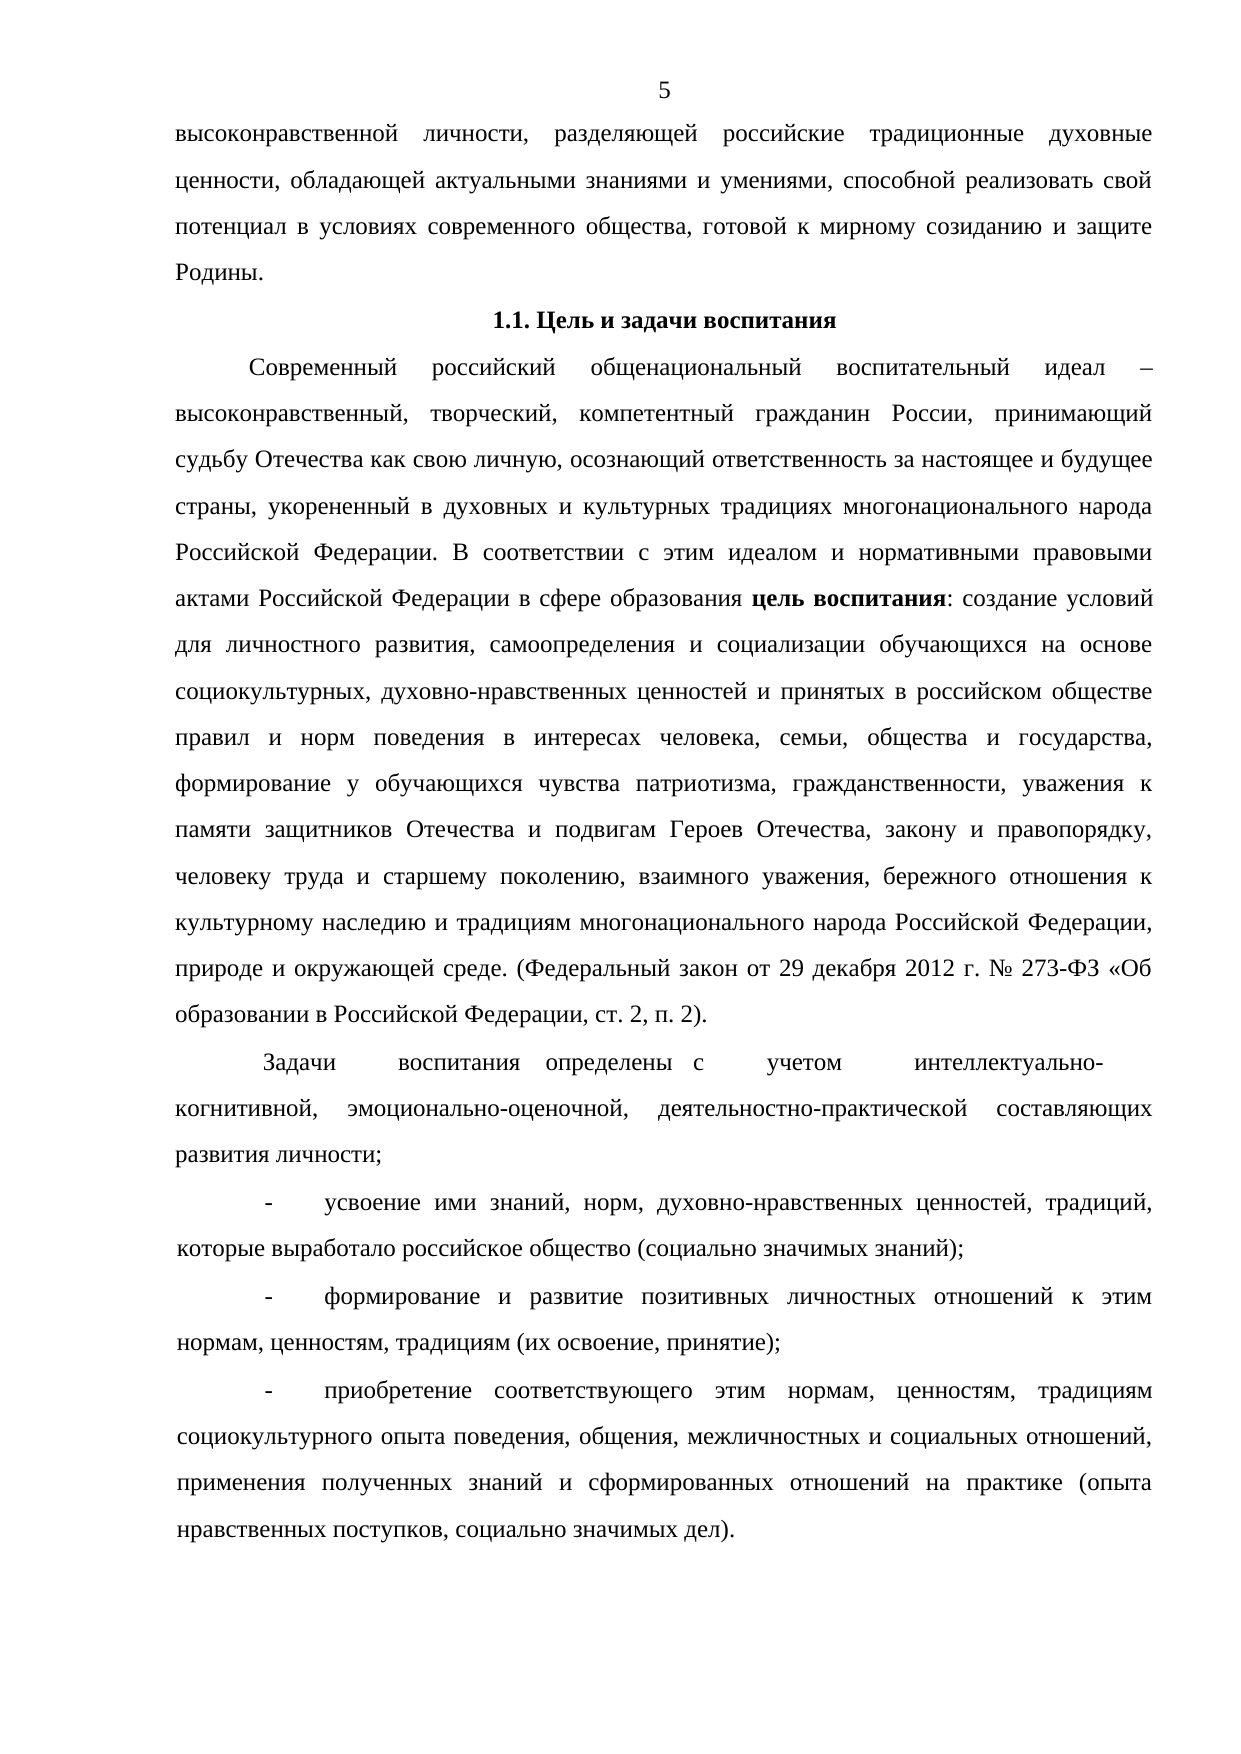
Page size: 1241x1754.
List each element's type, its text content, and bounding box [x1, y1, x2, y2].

list формирование и развитие позитивных личностных отношений к этим нормам, ценностям, традициям (их освоение, принятие); [177, 1281, 1153, 1356]
text Современный российский общенациональный воспитательный идеал – высоконравственный, творческий, компетентный гражданин России, принимающий судьбу Отечества как свою личную, осознающий ответственность за настоящее и будущее страны, укорененный в духовных и культурных традициях многонационального народа Российской Федерации. В соответствии с этим идеалом и нормативными правовыми актами Российской Федерации в сфере образования цель воспитания: создание условий для личностного развития, самоопределения и социализации обучающихся на основе социокультурных, духовно-нравственных ценностей и принятых в российском обществе правил и норм поведения в интересах человека, семьи, общества и государства, формирование у обучающихся чувства патриотизма, гражданственности, уважения к памяти защитников Отечества и подвигам Героев Отечества, закону и правопорядку, человеку труда и старшему поколению, взаимного уважения, бережного отношения к культурному наследию и традициям многонационального народа Российской Федерации, природе и окружающей среде. (Федеральный закон от 29 декабря 2012 г. № 273-ФЗ «Об образовании в Российской Федерации, ст. 2, п. 2). [175, 352, 1153, 1028]
subtitle 1.1. Цель и задачи воспитания [177, 305, 1152, 333]
list усвоение ими знаний, норм, духовно-нравственных ценностей, традиций, которые выработало российское общество (социально значимых знаний); [177, 1187, 1153, 1262]
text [175, 118, 1153, 286]
list приобретение соответствующего этим нормам, ценностям, традициям социокультурного опыта поведения, общения, межличностных и социальных отношений, применения полученных знаний и сформированных отношений на практике (опыта нравственных поступков, социально значимых дел). [177, 1375, 1153, 1542]
text Задачи воспитания определены с учетом интеллектуально-когнитивной, эмоционально-оценочной, деятельностно-практической составляющих развития личности; [175, 1047, 1153, 1168]
